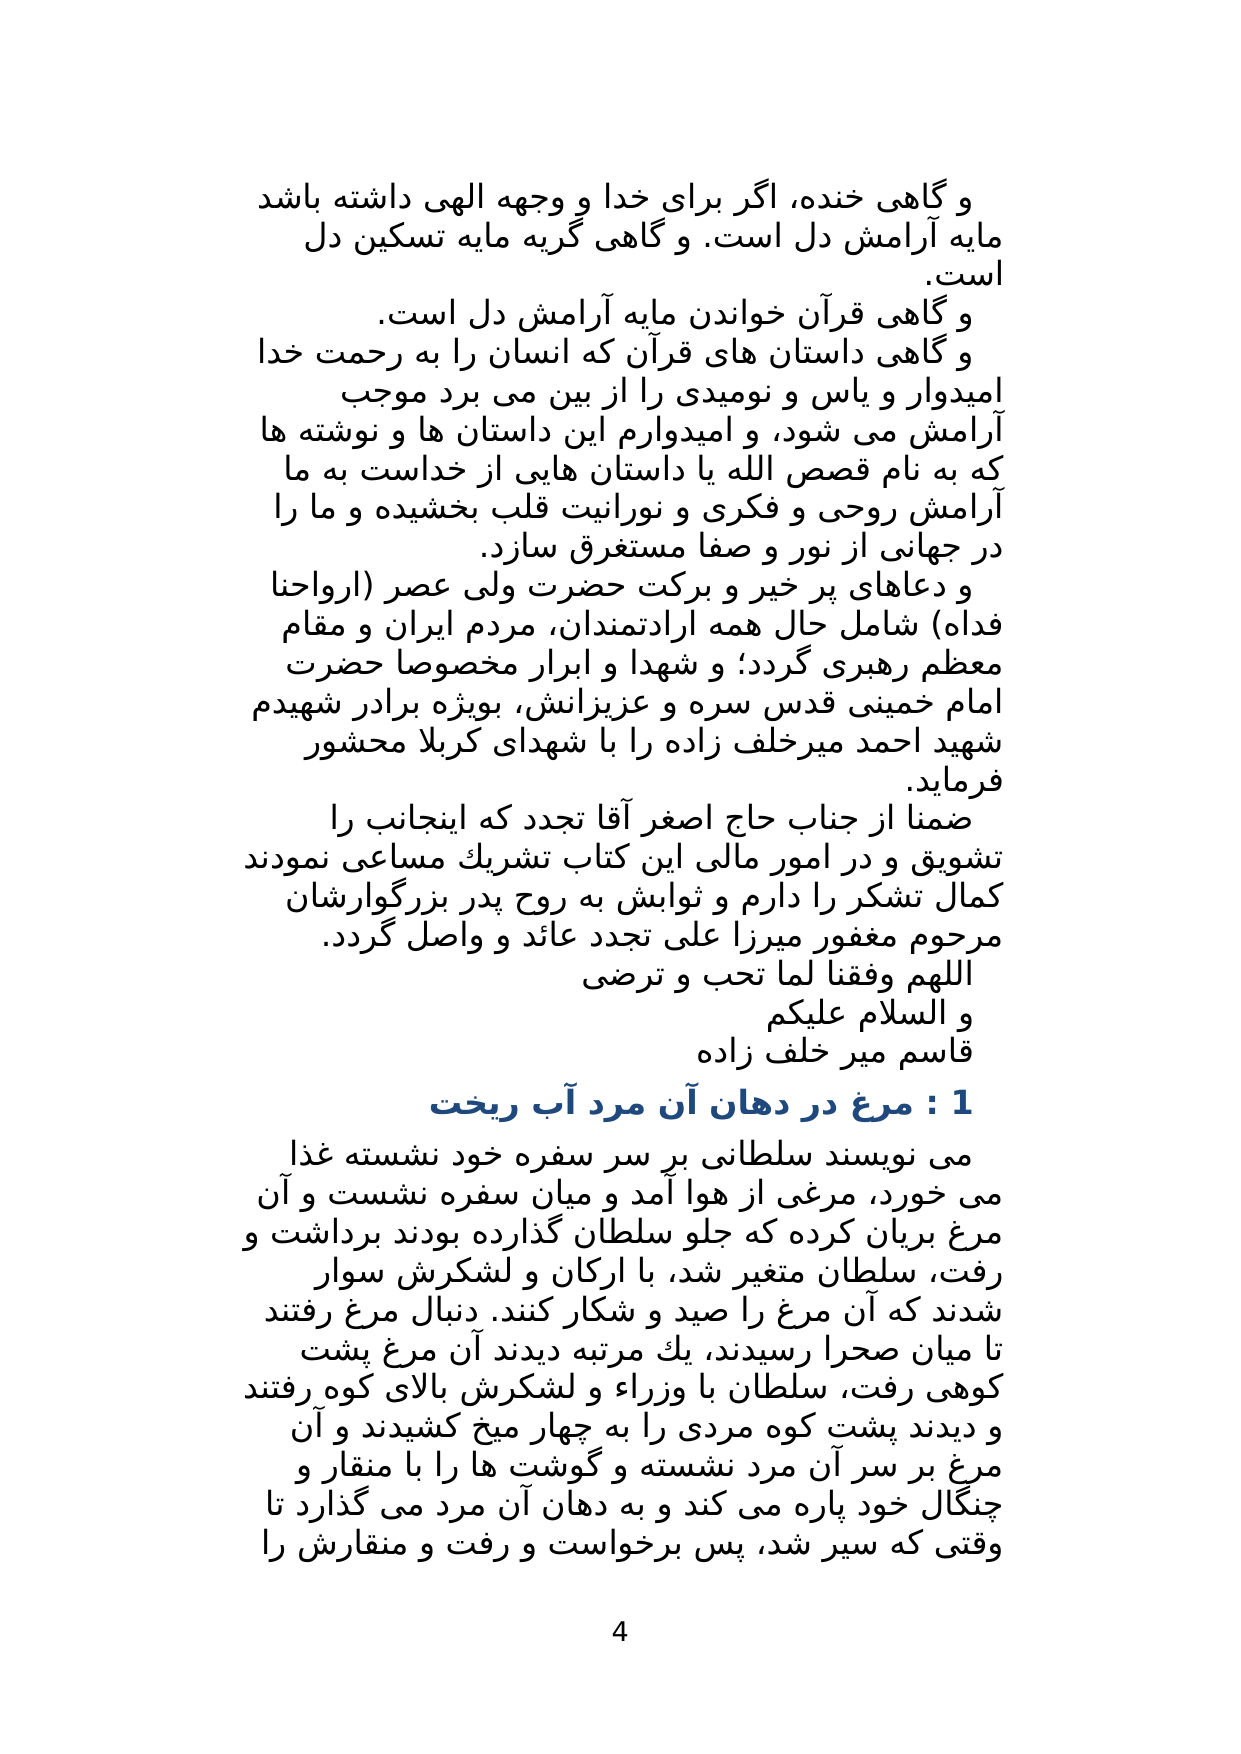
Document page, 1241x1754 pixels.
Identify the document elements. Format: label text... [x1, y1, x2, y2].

text اللهم وفقنا لما تحب و ترضى [236, 954, 1004, 993]
text و گاهى خنده، اگر براى خدا و وجهه الهى داشته باشد مايه آرامش دل است. و گاهى گريه مايه تسكين دل است. [236, 177, 1004, 294]
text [236, 1135, 1004, 1562]
text و گاهى داستان هاى قرآن كه انسان را به رحمت خدا اميدوار و ياس و نوميدى را از بين مى برد موجب آرامش مى شود، و اميدوارم اين داستان ها و نوشته ها كه به نام قصص الله يا داستان هايى از خداست به ما آرامش روحى و فكرى و نورانيت قلب بخشيده و ما را در جهانى از نور و صفا مستغرق سازد. [236, 333, 1004, 566]
text ضمنا از جناب حاج اصغر آقا تجدد كه اينجانب را تشويق و در امور مالى اين كتاب تشريك مساعى نمودند كمال تشكر را دارم و ثوابش به روح پدر بزرگوارشان مرحوم مغفور ميرزا على تجدد عائد و واصل گردد. [236, 799, 1004, 954]
text و السلام عليكم [236, 993, 1004, 1032]
text و دعاهاى پر خير و بركت حضرت ولى عصر (ارواحنا فداه) شامل حال همه ارادتمندان، مردم ايران و مقام معظم رهبرى گردد؛ و شهدا و ابرار مخصوصا حضرت امام خمينى قدس سره و عزيزانش، بويژه برادر شهيدم شهيد احمد ميرخلف زاده را با شهداى كربلا محشور فرمايد. [236, 566, 1004, 799]
subtitle 1 : مرغ در دهان آن مرد آب ريخت [236, 1083, 1004, 1122]
text قاسم مير خلف زاده [236, 1032, 1004, 1071]
text و گاهى قرآن خواندن مايه آرامش دل است. [236, 294, 1004, 333]
